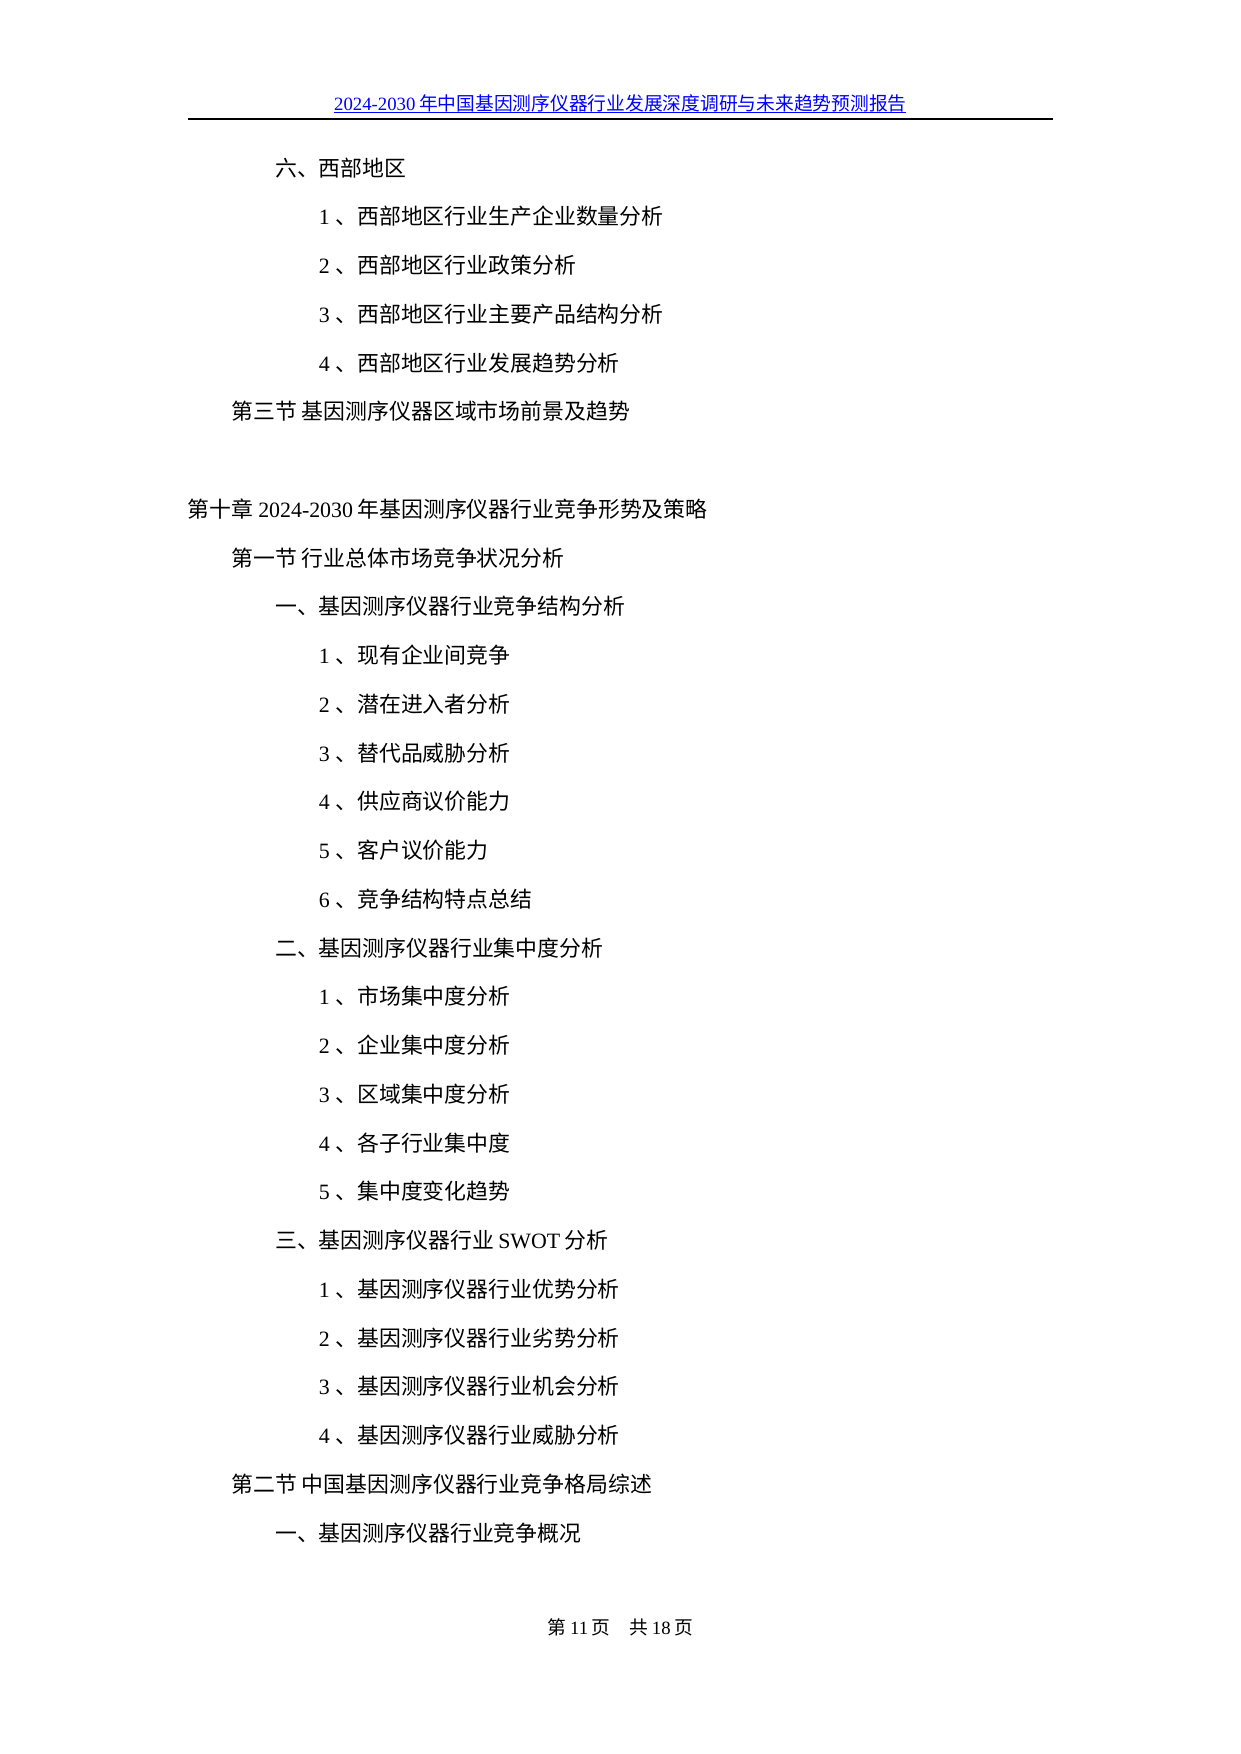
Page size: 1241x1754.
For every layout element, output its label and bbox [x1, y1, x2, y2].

text [187, 150, 1053, 1548]
